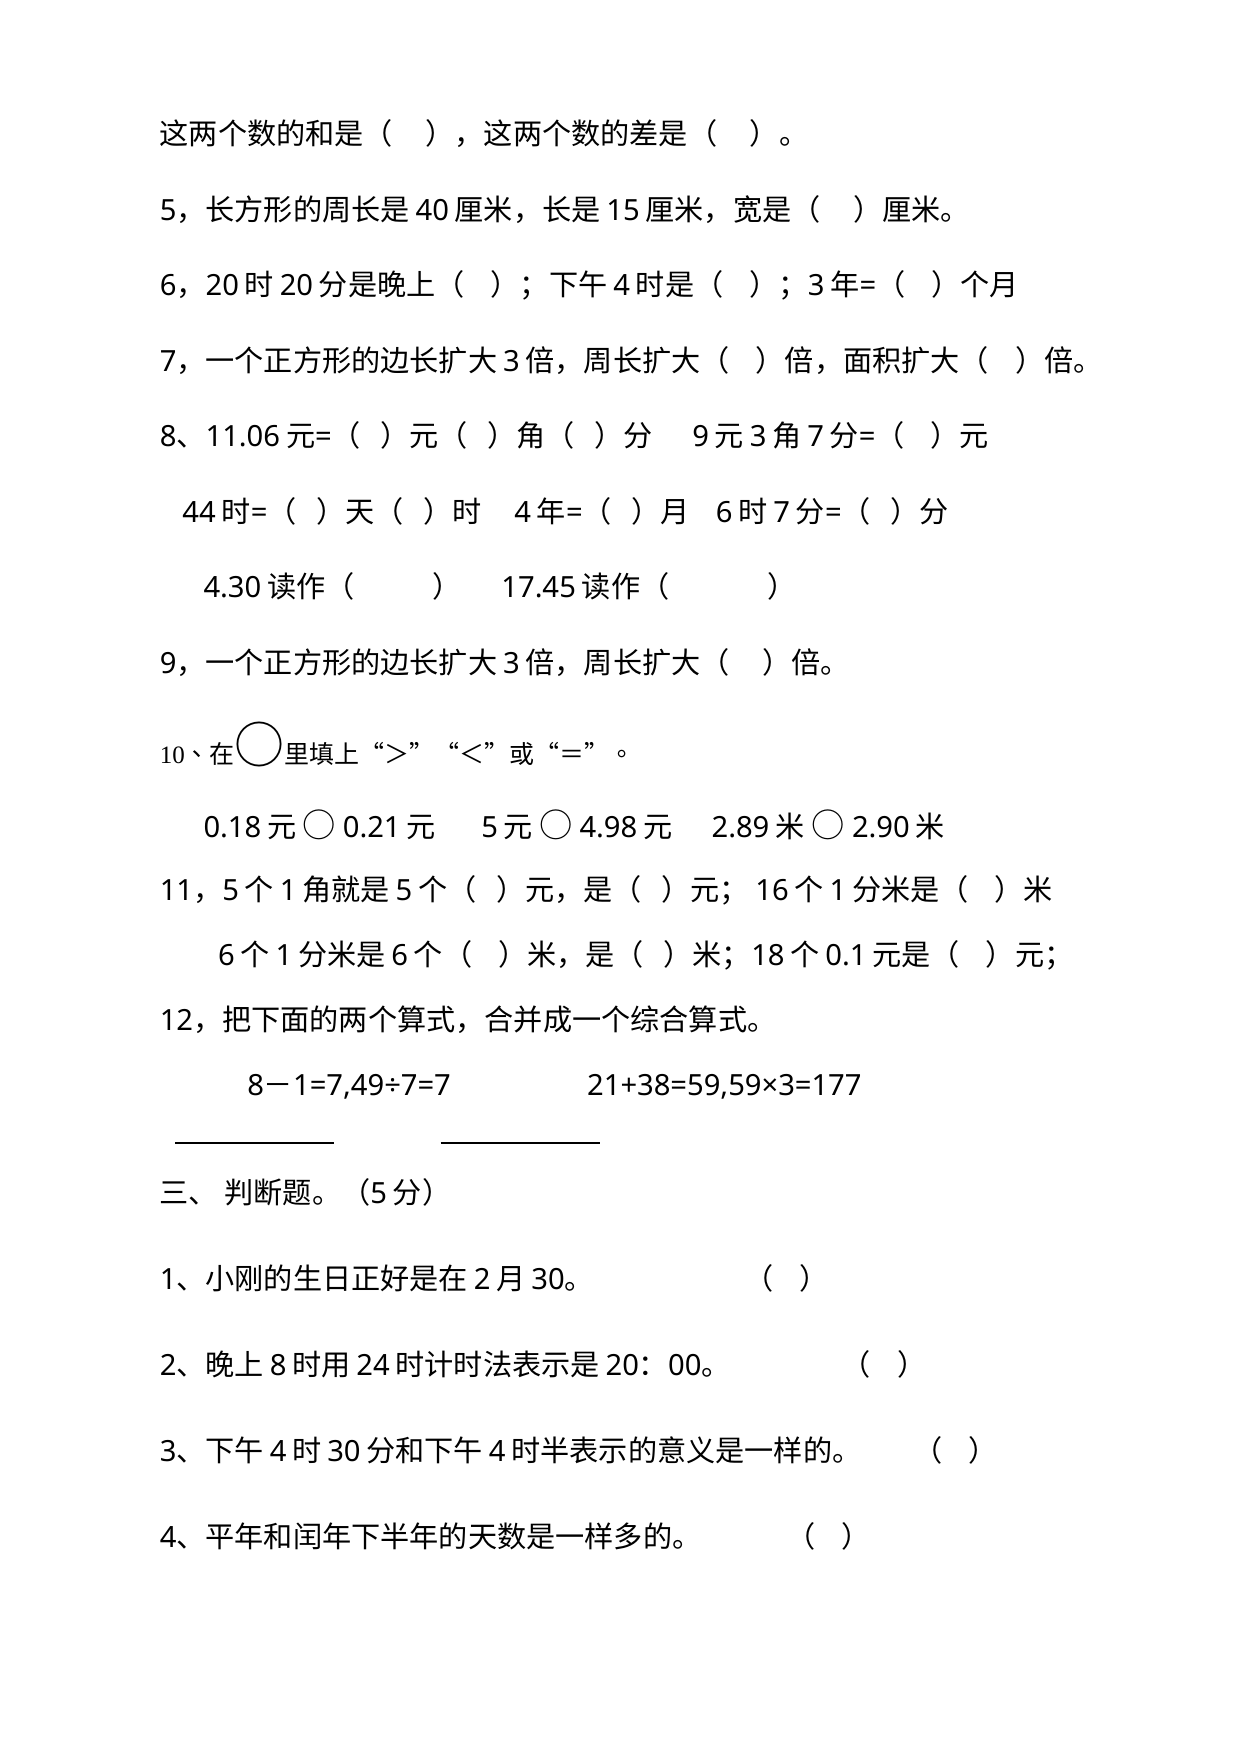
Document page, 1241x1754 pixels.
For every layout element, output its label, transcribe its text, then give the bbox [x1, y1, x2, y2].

text 6个1分米是6个（ ）米，是（ ）米；18个0.1元是（ ）元； [159, 921, 1122, 986]
text 12，把下面的两个算式，合并成一个综合算式。 [159, 986, 1122, 1051]
text 8－1=7,49÷7=7 21+38=59,59×3=177 [189, 1051, 1122, 1116]
text 1、小刚的生日正好是在2月30。 （ ） [159, 1244, 1122, 1309]
text 9，一个正方形的边长扩大3倍，周长扩大（ ）倍。 [159, 628, 1122, 693]
text 3、下午4时30分和下午4时半表示的意义是一样的。 （ ） [159, 1417, 1122, 1482]
text 8、11.06元=（ ）元（ ）角（ ）分 9元3角7分=（ ）元 [159, 402, 1122, 467]
text 11，5个1角就是5个（ ）元，是（ ）元； 16个1分米是（ ）米 [159, 856, 1122, 921]
text 10、在○里填上“＞”“＜”或“＝”。 [159, 693, 1122, 791]
text 4、平年和闰年下半年的天数是一样多的。 （ ） [159, 1503, 1122, 1568]
text 0.18元 ○ 0.21元 5元 ○ 4.98元 2.89米 ○ 2.90米 [159, 791, 1122, 856]
text 7，一个正方形的边长扩大3倍，周长扩大（ ）倍，面积扩大（ ）倍。 [159, 326, 1122, 391]
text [159, 99, 1122, 164]
text 三、 判断题。（5分） [159, 1158, 1122, 1223]
text 4.30读作（ ） 17.45读作（ ） [159, 553, 1122, 618]
text 44时=（ ）天（ ）时 4年=（ ）月 6时7分=（ ）分 [159, 477, 1122, 542]
text 2、晚上8时用24时计时法表示是20：00。 （ ） [159, 1330, 1122, 1395]
text 5，长方形的周长是40厘米，长是15厘米，宽是（ ）厘米。 [159, 175, 1122, 240]
text 6，20时20分是晚上（ ）；下午4时是（ ）；3年=（ ）个月 [159, 251, 1122, 316]
